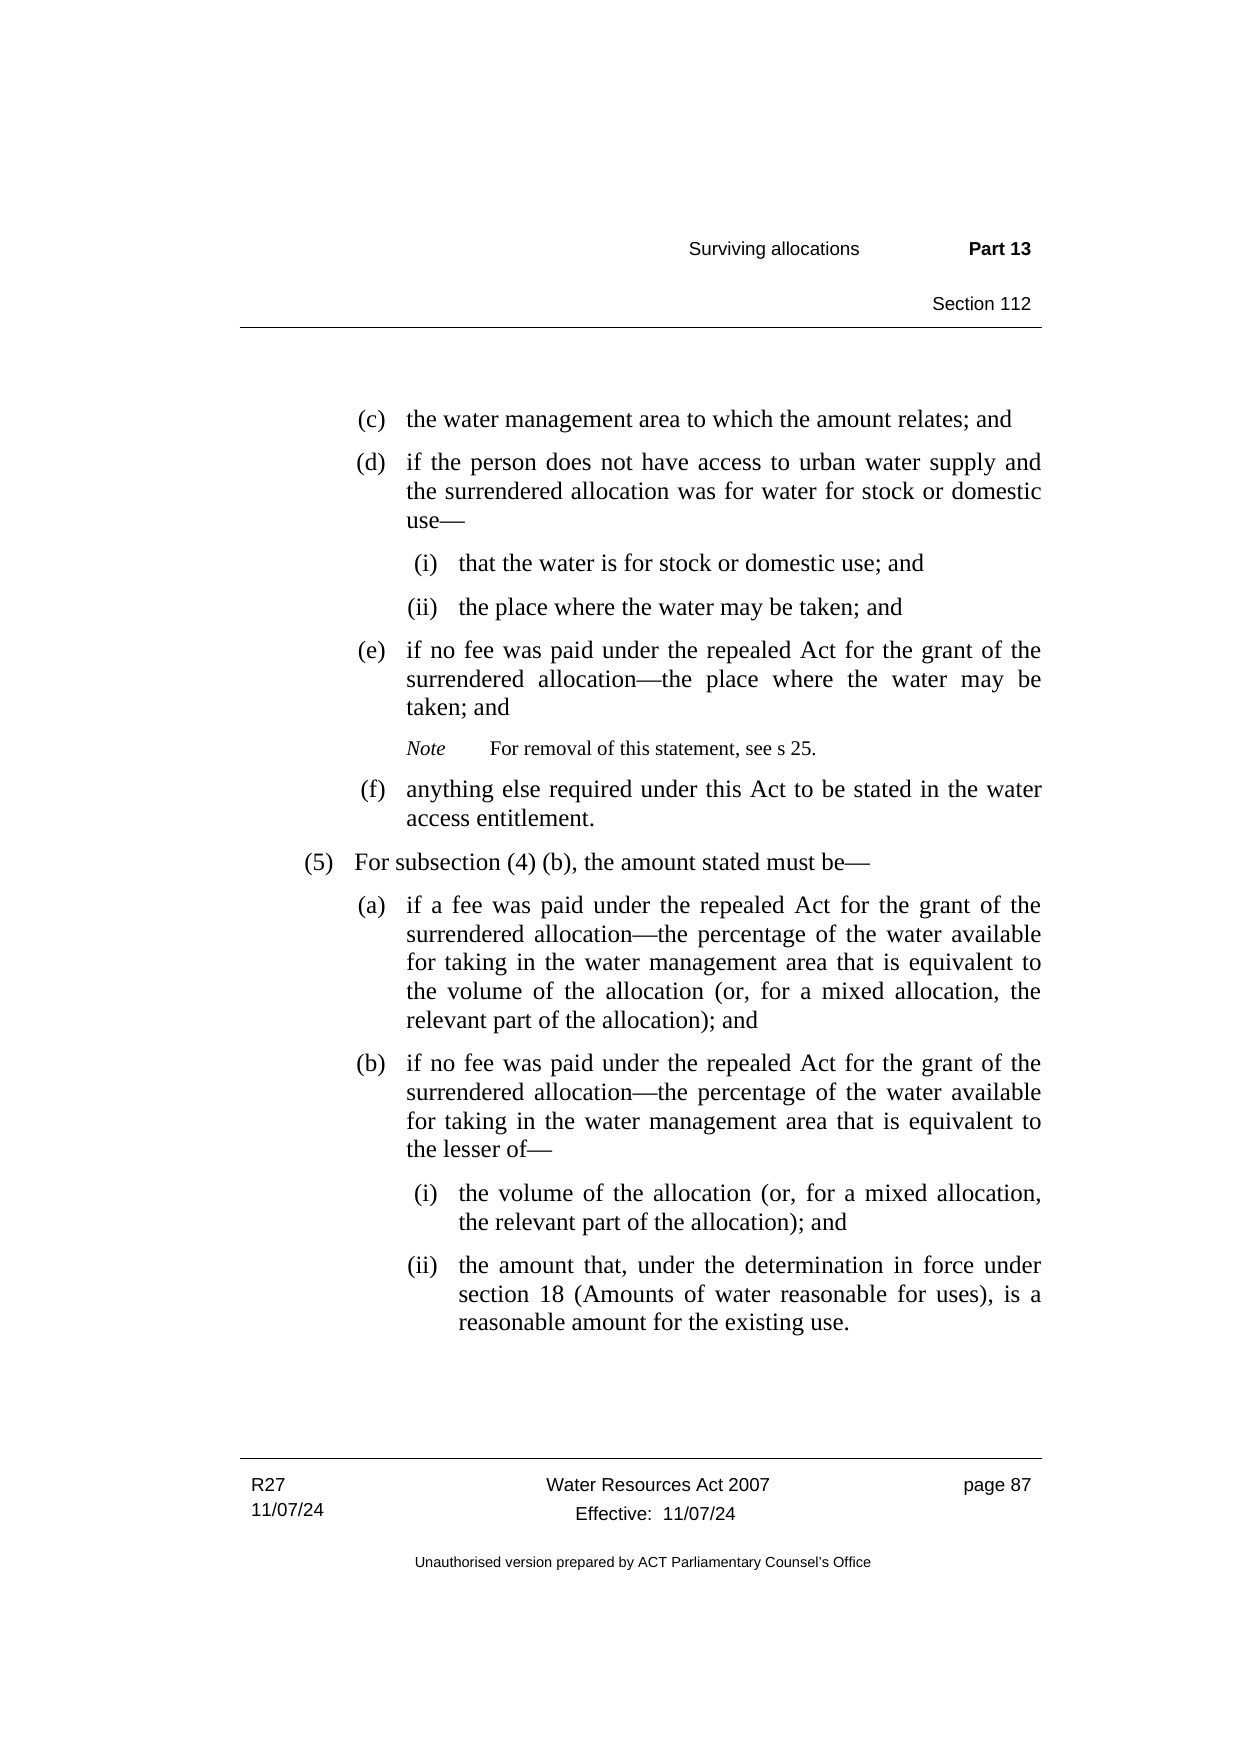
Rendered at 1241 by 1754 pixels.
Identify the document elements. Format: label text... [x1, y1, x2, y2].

text (ii) the place where the water may be taken; and [239, 592, 1042, 620]
text (f) anything else required under this Act to be stated in the water access entitlement. [239, 774, 1042, 832]
text (i) the volume of the allocation (or, for a mixed allocation, the relevant part of the allocation); and [239, 1178, 1042, 1235]
text (c) the water management area to which the amount relates; and [239, 404, 1042, 433]
text (d) if the person does not have access to urban water supply and the surrendered allocation was for water for stock or domestic use— [239, 447, 1042, 534]
text (i) that the water is for stock or domestic use; and [239, 548, 1042, 577]
text (e) if no fee was paid under the repealed Act for the grant of the surrendered allocation—the place where the water may be taken; and [239, 635, 1042, 721]
text (a) if a fee was paid under the repealed Act for the grant of the surrendered allocation—the percentage of the water available for taking in the water management area that is equivalent to the volume of the allocation (or, for a mixed allocation, the relevant part of the allocation); and [239, 890, 1042, 1034]
text (5) For subsection (4) (b), the amount stated must be— [239, 847, 1042, 875]
text (ii) the amount that, under the determination in force under section 18 (Amounts of water reasonable for uses), is a reasonable amount for the existing use. [239, 1250, 1042, 1336]
text (b) if no fee was paid under the repealed Act for the grant of the surrendered allocation—the percentage of the water available for taking in the water management area that is equivalent to the lesser of— [239, 1048, 1042, 1163]
text Note For removal of this statement, see s 25. [406, 736, 1042, 760]
